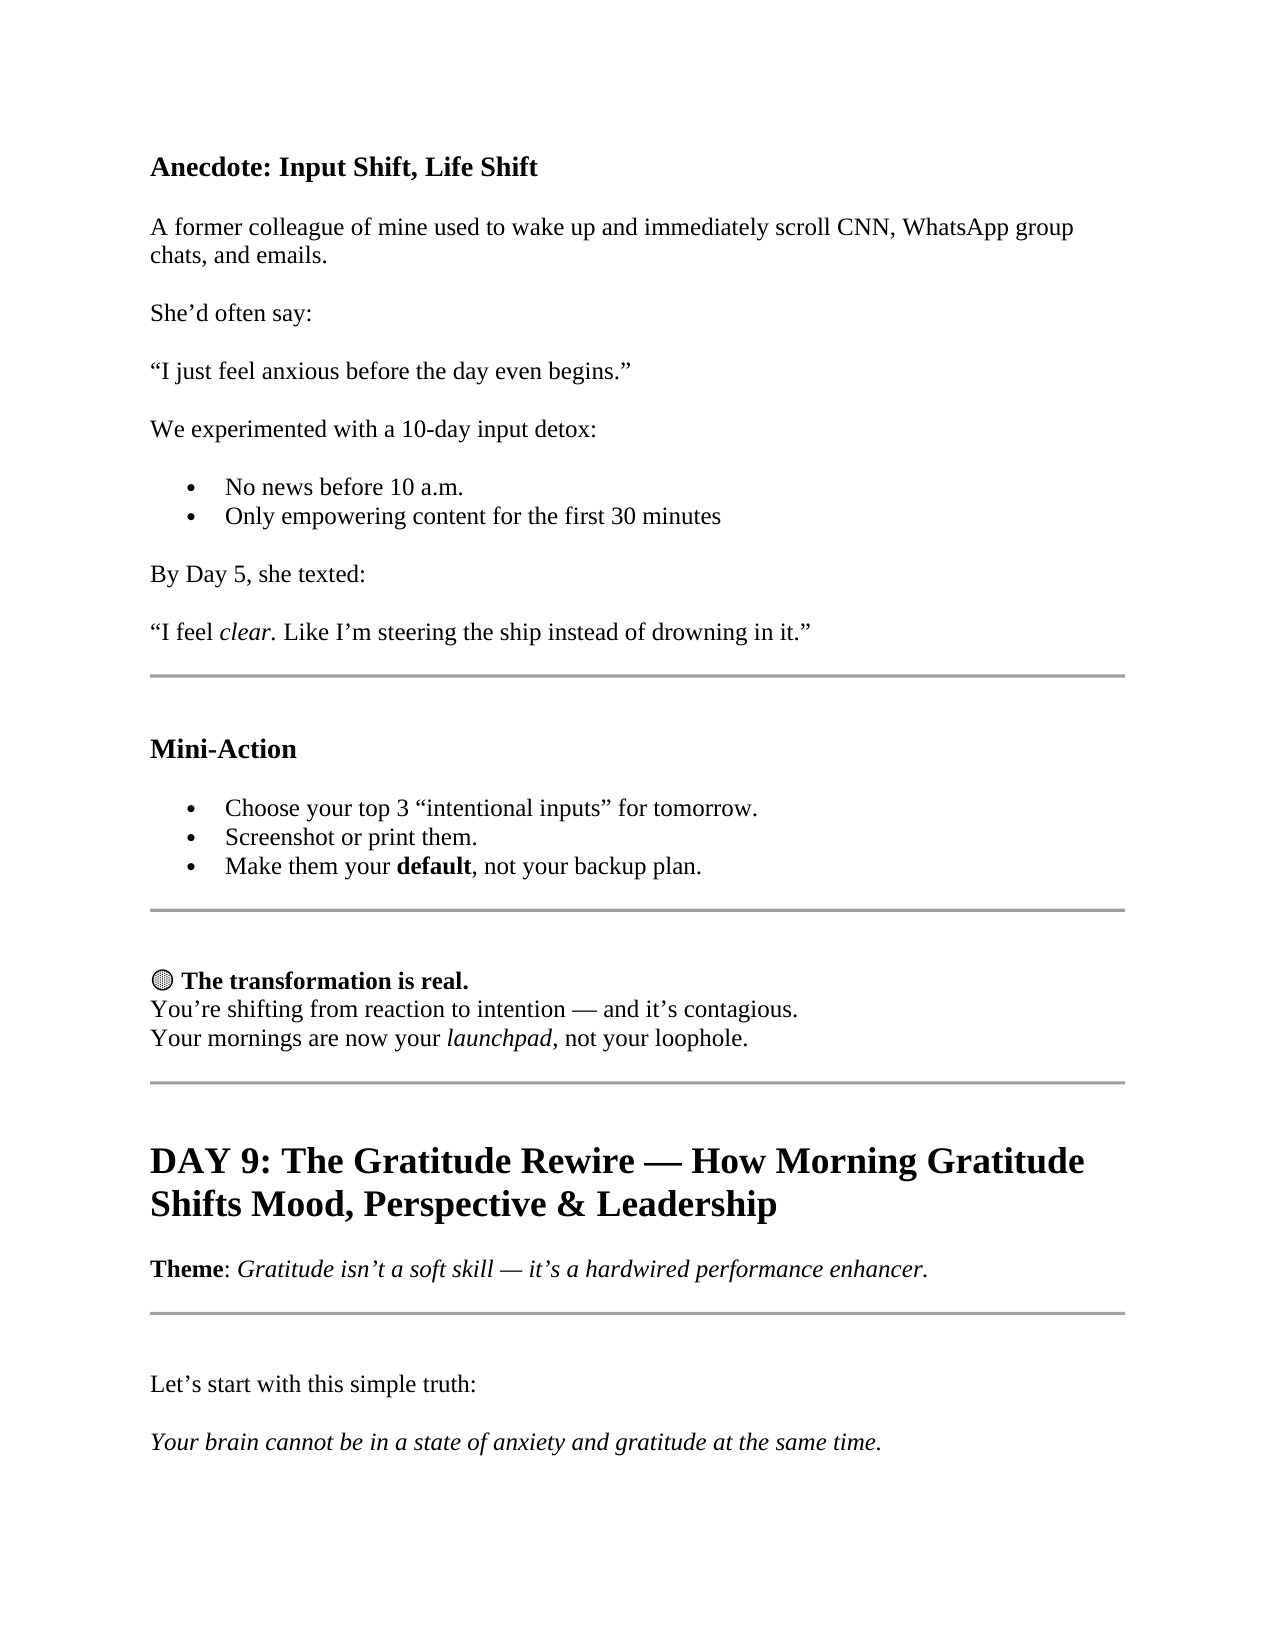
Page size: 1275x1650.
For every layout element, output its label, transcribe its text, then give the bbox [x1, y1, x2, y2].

text Mini-Action [150, 732, 1125, 764]
text 🟡 The transformation is real. You’re shifting from reaction to intention — and it’s contagious. Your mornings are now your launchpad, not your loophole. [150, 966, 1125, 1052]
list Choose your top 3 “intentional inputs” for tomorrow. [187, 793, 1125, 822]
text “I feel clear. Like I’m steering the ship instead of drowning in it.” [150, 617, 1125, 645]
text We experimented with a 10-day input detox: [150, 414, 1125, 443]
list No news before 10 a.m. [187, 472, 1125, 501]
text By Day 5, she texted: [150, 559, 1125, 587]
text “I just feel anxious before the day even begins.” [150, 356, 1125, 385]
list Make them your default, not your backup plan. [187, 851, 1125, 879]
text Anecdote: Input Shift, Life Shift [150, 150, 1125, 182]
text Your brain cannot be in a state of anxiety and gratitude at the same time. [150, 1427, 1125, 1456]
text DAY 9: The Gratitude Rewire — How Morning Gratitude Shifts Mood, Perspective & Leadership [150, 1138, 1125, 1225]
list Screenshot or print them. [187, 822, 1125, 851]
text Theme: Gratitude isn’t a soft skill — it’s a hardwired performance enhancer. [150, 1254, 1125, 1283]
text A former colleague of mine used to wake up and immediately scroll CNN, WhatsApp group chats, and emails. [150, 212, 1125, 269]
text Let’s start with this simple truth: [150, 1369, 1125, 1398]
list Only empowering content for the first 30 minutes [187, 501, 1125, 529]
text She’d often say: [150, 298, 1125, 327]
